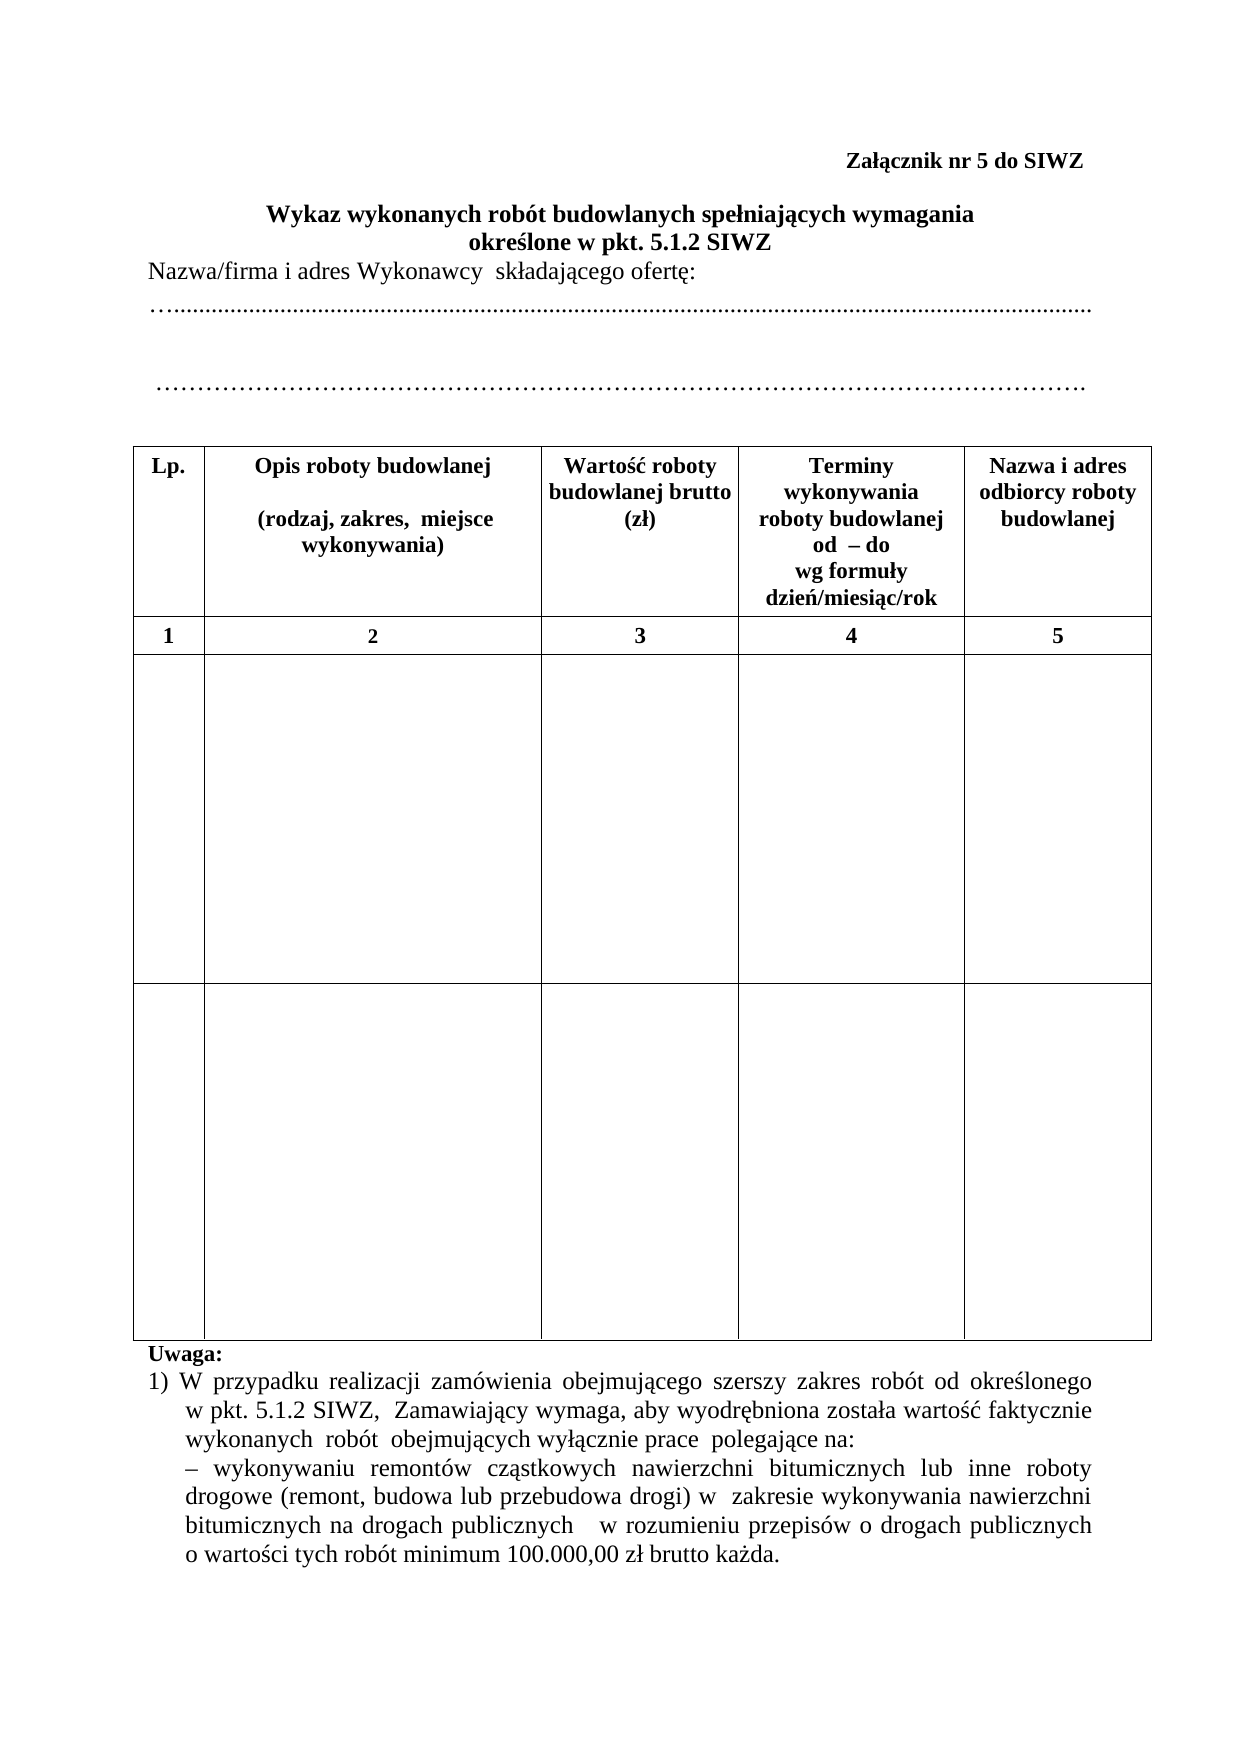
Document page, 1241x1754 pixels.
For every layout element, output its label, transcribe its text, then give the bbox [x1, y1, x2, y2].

text Wykaz wykonanych robót budowlanych spełniających wymagania [148, 199, 1093, 227]
text …................................................................................................................................................... [148, 289, 1093, 318]
table_cell [739, 655, 964, 982]
text określone w pkt. 5.1.2 SIWZ [148, 227, 1093, 256]
table_cell 2 [205, 617, 541, 654]
table_cell [134, 984, 204, 1339]
table_cell [205, 655, 541, 982]
text Nazwa/firma i adres Wykonawcy składającego ofertę: [148, 256, 1093, 285]
table_cell [739, 984, 964, 1339]
table_cell 4 [739, 617, 964, 654]
table_header Wartość roboty budowlanej brutto (zł) [542, 447, 738, 616]
table_header Opis roboty budowlanej (rodzaj, zakres, miejsce wykonywania) [205, 447, 541, 616]
table_cell [134, 655, 204, 982]
table_cell [965, 655, 1151, 982]
text Załącznik nr 5 do SIWZ [148, 148, 1093, 174]
table_cell [542, 655, 738, 982]
text 1) W przypadku realizacji zamówienia obejmującego szerszy zakres robót od określonego w pkt. 5.1.2 SIWZ, Zamawiający wymaga, aby wyodrębniona została wartość faktycznie wykonanych robót obejmujących wyłącznie prace polegające na: [148, 1366, 1093, 1453]
table_cell 1 [134, 617, 204, 654]
text …………………………………………………………………………………………………. [148, 367, 1093, 396]
table_cell 3 [542, 617, 738, 654]
table_header Lp. [134, 447, 204, 616]
table_cell 5 [965, 617, 1151, 654]
table_cell [965, 984, 1151, 1339]
table_header Nazwa i adres odbiorcy roboty budowlanej [965, 447, 1151, 616]
table_cell [205, 984, 541, 1339]
text Uwaga: [148, 1341, 1093, 1366]
table_header Terminy wykonywania roboty budowlanej od – do wg formuły dzień/miesiąc/rok [739, 447, 964, 616]
text – wykonywaniu remontów cząstkowych nawierzchni bitumicznych lub inne roboty drogowe (remont, budowa lub przebudowa drogi) w zakresie wykonywania nawierzchni bitumicznych na drogach publicznych w rozumieniu przepisów o drogach publicznych o wartości tych robót minimum 100.000,00 zł brutto każda. [185, 1453, 1093, 1568]
table_cell [542, 984, 738, 1339]
